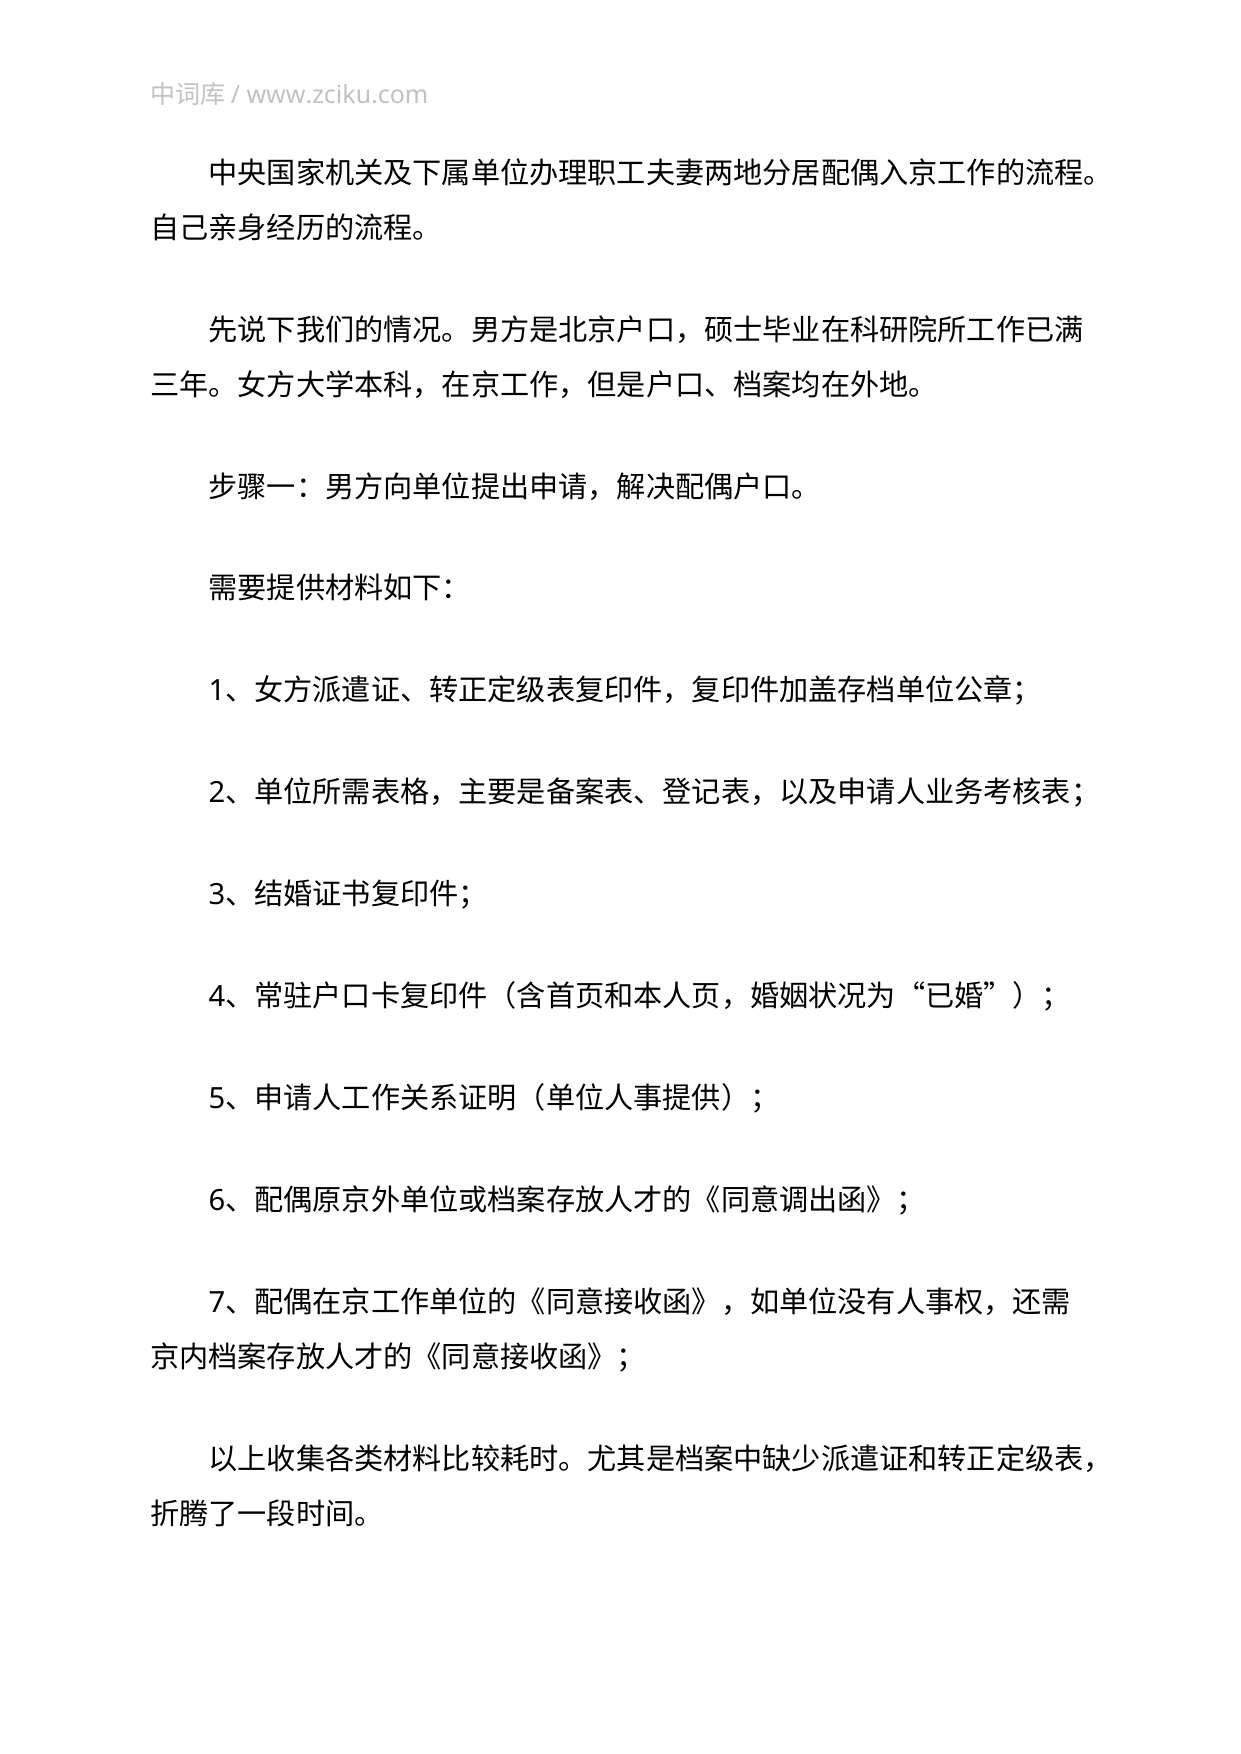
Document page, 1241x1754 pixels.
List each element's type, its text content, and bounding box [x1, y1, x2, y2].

text 7、配偶在京工作单位的《同意接收函》，如单位没有人事权，还需京内档案存放人才的《同意接收函》； [150, 1279, 1090, 1376]
text 步骤一：男方向单位提出申请，解决配偶户口。 [150, 463, 1090, 506]
text 中央国家机关及下属单位办理职工夫妻两地分居配偶入京工作的流程。自己亲身经历的流程。 [150, 150, 1090, 247]
text 3、结婚证书复印件； [150, 871, 1090, 913]
text 以上收集各类材料比较耗时。尤其是档案中缺少派遣证和转正定级表，折腾了一段时间。 [150, 1436, 1090, 1533]
text 6、配偶原京外单位或档案存放人才的《同意调出函》； [150, 1177, 1090, 1219]
text 需要提供材料如下： [150, 565, 1090, 607]
text 1、女方派遣证、转正定级表复印件，复印件加盖存档单位公章； [150, 667, 1090, 709]
text 2、单位所需表格，主要是备案表、登记表，以及申请人业务考核表； [150, 769, 1090, 811]
text 先说下我们的情况。男方是北京户口，硕士毕业在科研院所工作已满三年。女方大学本科，在京工作，但是户口、档案均在外地。 [150, 307, 1090, 404]
text 5、申请人工作关系证明（单位人事提供）； [150, 1075, 1090, 1117]
text 4、常驻户口卡复印件（含首页和本人页，婚姻状况为“已婚”）； [150, 973, 1090, 1015]
